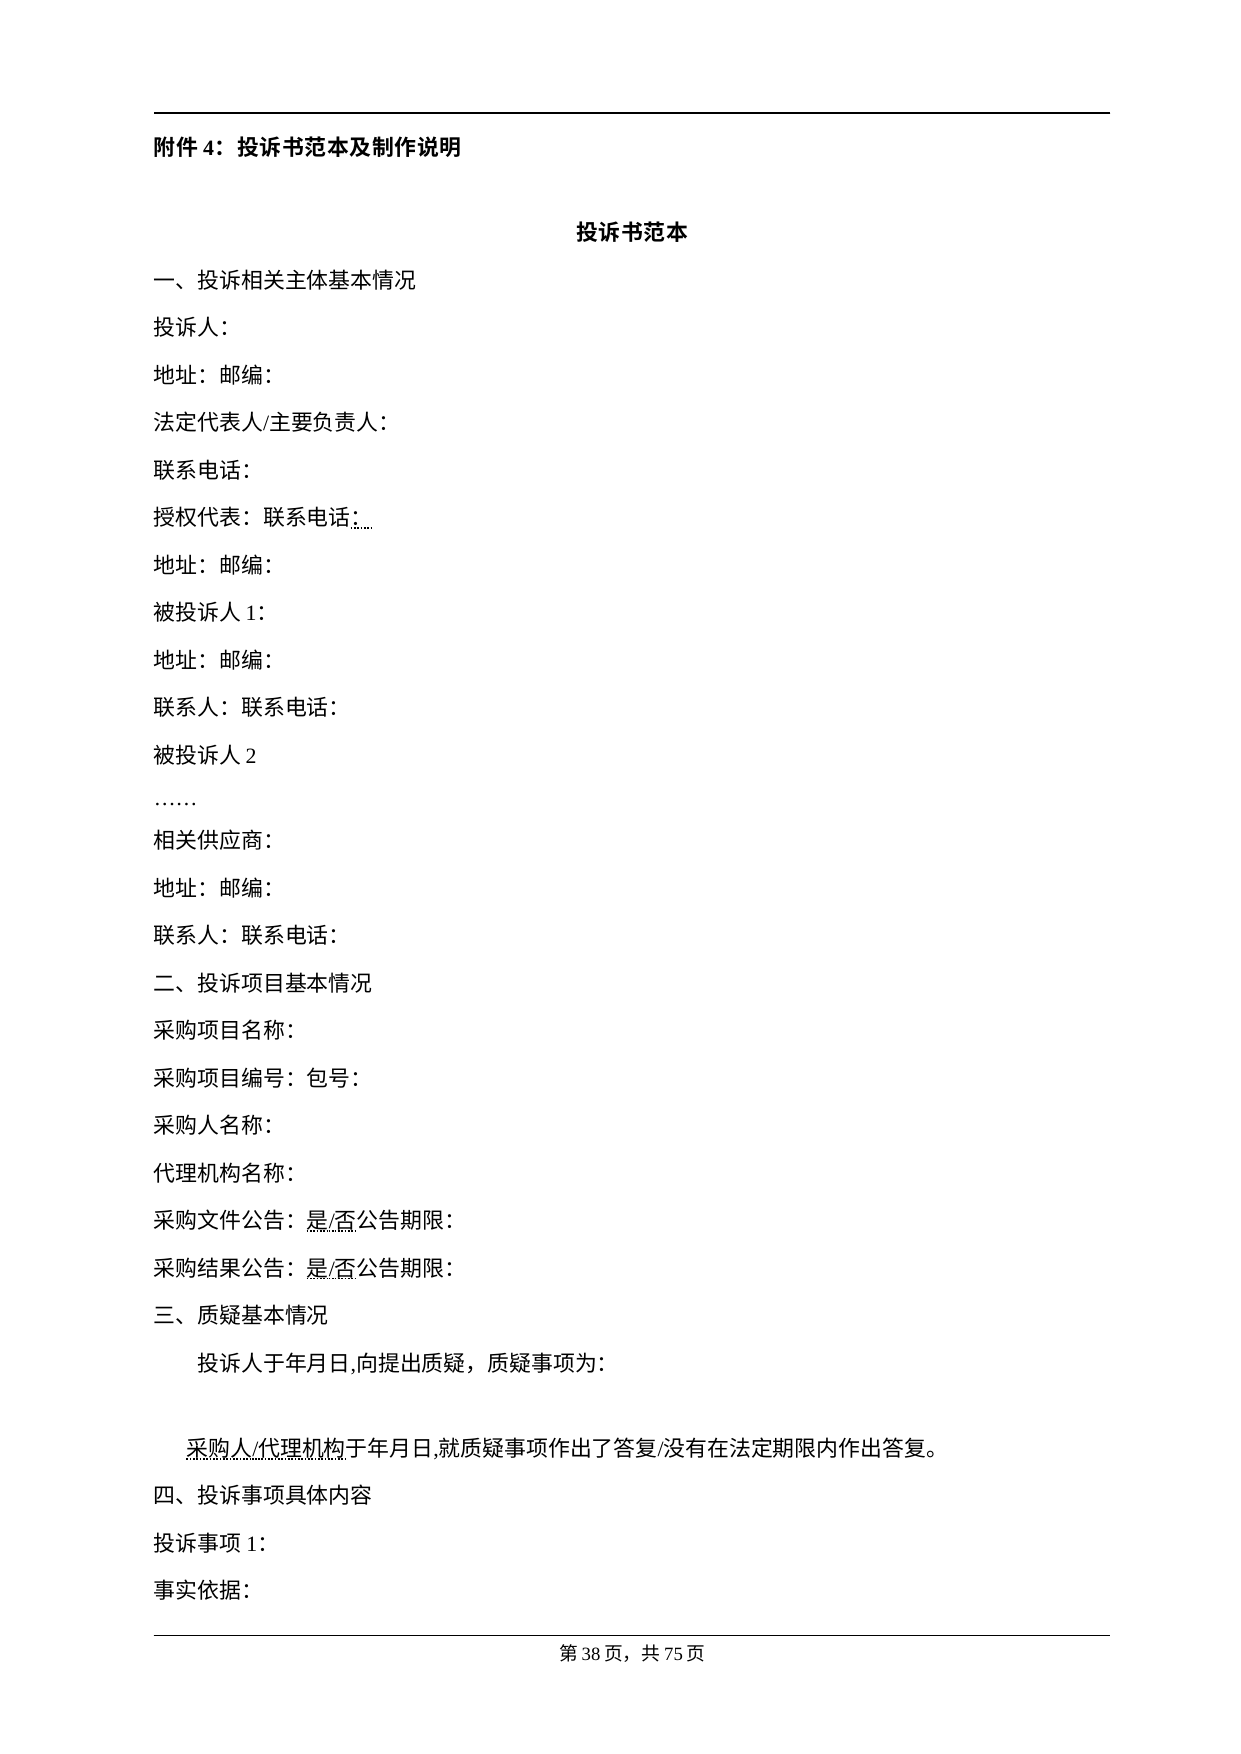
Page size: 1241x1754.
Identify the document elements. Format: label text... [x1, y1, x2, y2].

text 联系人：联系电话： [153, 690, 1110, 722]
text 采购人/代理机构于年月日,就质疑事项作出了答复/没有在法定期限内作出答复。 [153, 1431, 1110, 1462]
text 代理机构名称： [153, 1156, 1110, 1187]
text 投诉书范本 [153, 215, 1110, 247]
text 附件4：投诉书范本及制作说明 [153, 130, 1110, 162]
text 地址：邮编： [153, 548, 1110, 579]
text 授权代表：联系电话： [153, 500, 1110, 532]
text 四、投诉事项具体内容 [153, 1478, 1110, 1510]
text 一、投诉相关主体基本情况 [153, 263, 1110, 294]
text 投诉人于年月日,向提出质疑，质疑事项为： [153, 1346, 1110, 1377]
text 地址：邮编： [153, 643, 1110, 674]
text 采购人名称： [153, 1108, 1110, 1140]
text 采购结果公告：是/否公告期限： [153, 1251, 1110, 1282]
text 二、投诉项目基本情况 [153, 966, 1110, 997]
text 联系人：联系电话： [153, 918, 1110, 950]
text 地址：邮编： [153, 358, 1110, 389]
text 投诉事项 1： [153, 1526, 1110, 1557]
text 采购项目名称： [153, 1013, 1110, 1045]
text 被投诉人2 [153, 738, 1110, 769]
text …… [153, 785, 1110, 810]
text 投诉人： [153, 310, 1110, 342]
text 地址：邮编： [153, 871, 1110, 902]
text 法定代表人/主要负责人： [153, 405, 1110, 437]
text 三、质疑基本情况 [153, 1298, 1110, 1330]
text 采购项目编号：包号： [153, 1061, 1110, 1092]
text 相关供应商： [153, 823, 1110, 855]
text 联系电话： [153, 453, 1110, 484]
text 采购文件公告：是/否公告期限： [153, 1203, 1110, 1235]
text 被投诉人1： [153, 595, 1110, 627]
text 事实依据： [153, 1573, 1110, 1605]
